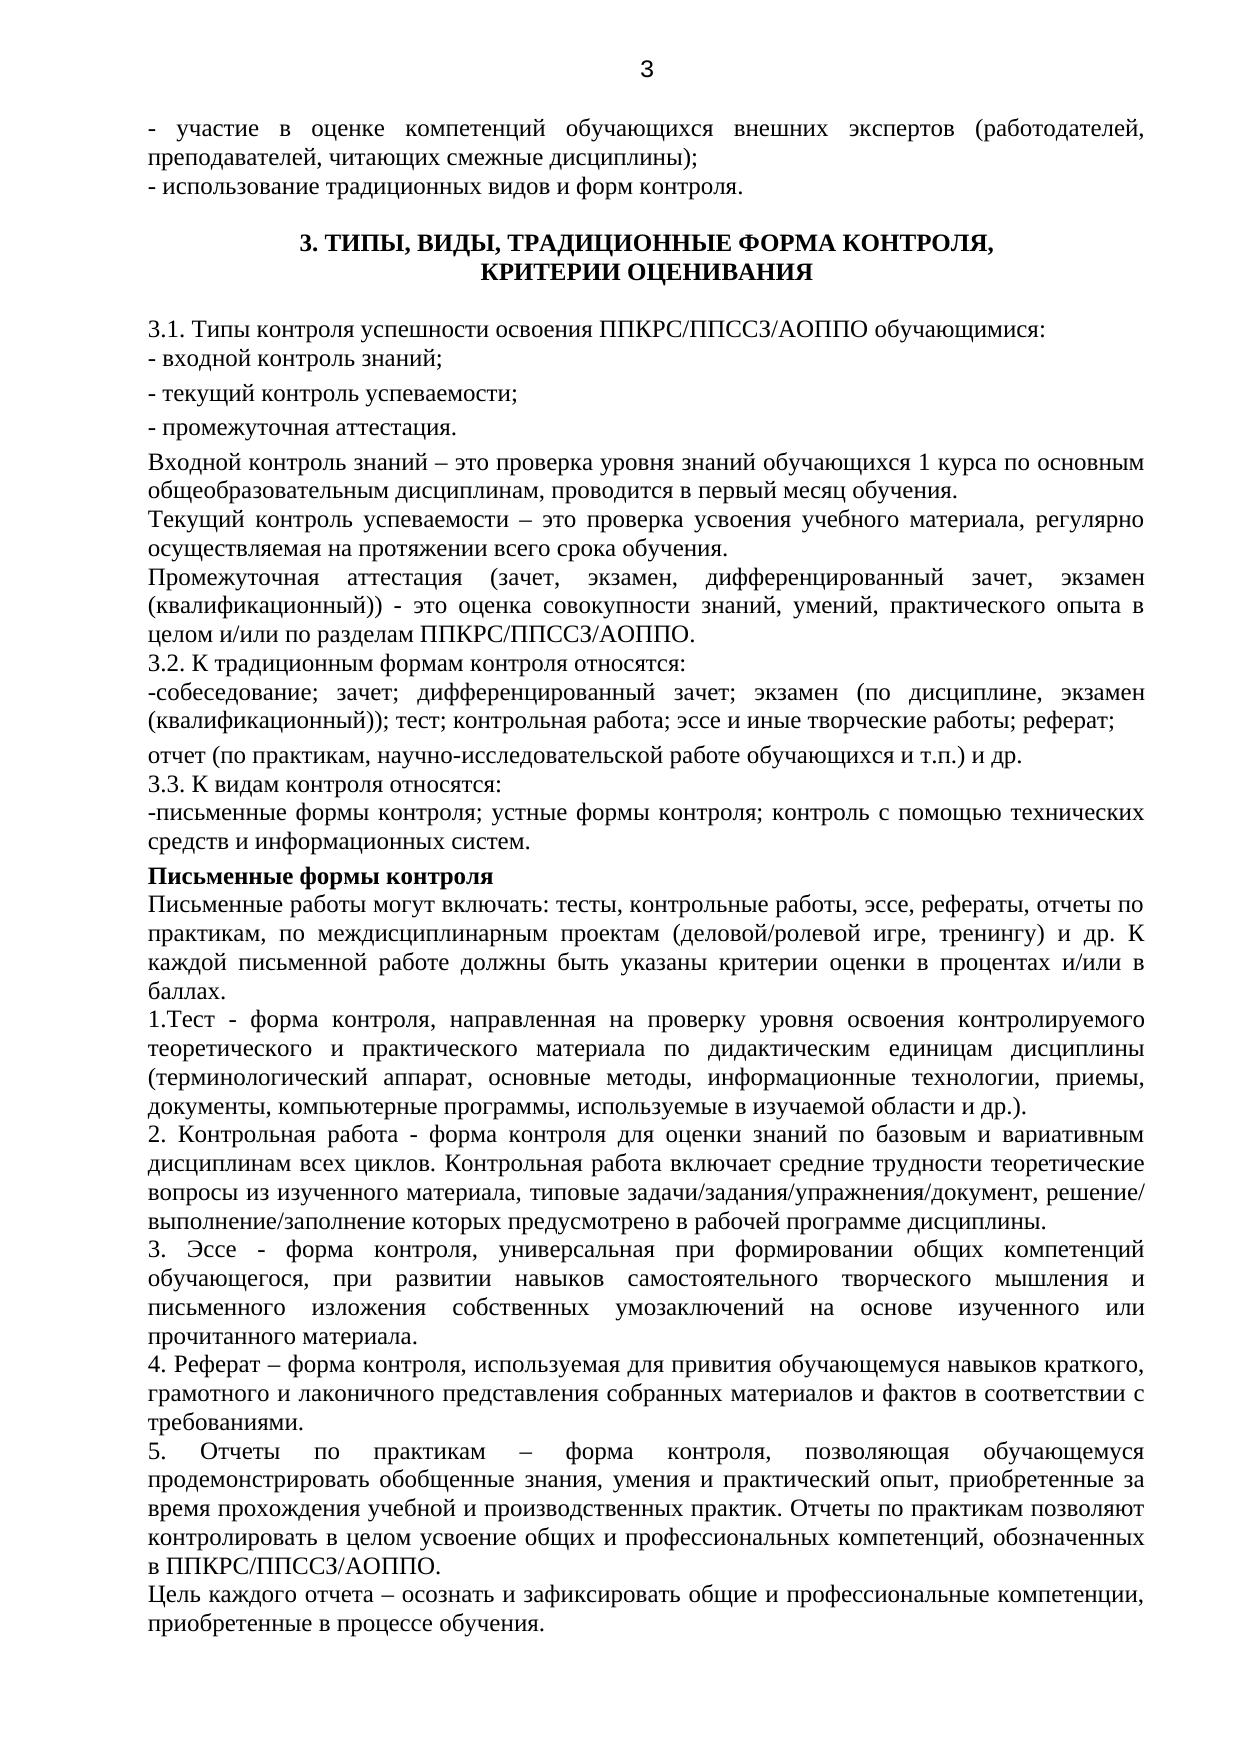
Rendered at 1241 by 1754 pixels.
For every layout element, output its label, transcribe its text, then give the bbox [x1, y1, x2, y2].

text Цель каждого отчета – осознать и зафиксировать общие и профессиональные компетенции, приобретенные в процессе обучения. [148, 1579, 1146, 1637]
text 3.3. К видам контроля относятся: [148, 769, 1146, 797]
text - текущий контроль успеваемости; [148, 378, 1146, 407]
text -собеседование; зачет; дифференцированный зачет; экзамен (по дисциплине, экзамен (квалификационный)); тест; контрольная работа; эссе и иные творческие работы; реферат; [148, 677, 1146, 734]
text - промежуточная аттестация. [148, 412, 1146, 441]
text КРИТЕРИИ ОЦЕНИВАНИЯ [148, 257, 1146, 286]
text 3.2. К традиционным формам контроля относятся: [148, 648, 1146, 677]
text 3. ТИПЫ, ВИДЫ, ТРАДИЦИОННЫЕ ФОРМА КОНТРОЛЯ, [148, 228, 1146, 257]
text 5. Отчеты по практикам – форма контроля, позволяющая обучающемуся продемонстрировать обобщенные знания, умения и практический опыт, приобретенные за время прохождения учебной и производственных практик. Отчеты по практикам позволяют контролировать в целом усвоение общих и профессиональных компетенций, обозначенных в ППКРС/ППССЗ/АОППО. [148, 1436, 1146, 1579]
text Письменные формы контроля [148, 861, 1146, 889]
text Промежуточная аттестация (зачет, экзамен, дифференцированный зачет, экзамен (квалификационный)) - это оценка совокупности знаний, умений, практического опыта в целом и/или по разделам ППКРС/ППССЗ/АОППО. [148, 562, 1146, 648]
text 1.Тест - форма контроля, направленная на проверку уровня освоения контролируемого теоретического и практического материала по дидактическим единицам дисциплины (терминологический аппарат, основные методы, информационные технологии, приемы, документы, компьютерные программы, используемые в изучаемой области и др.). [148, 1004, 1146, 1119]
text 4. Реферат – форма контроля, используемая для привития обучающемуся навыков краткого, грамотного и лаконичного представления собранных материалов и фактов в соответствии с требованиями. [148, 1349, 1146, 1436]
text 3. Эссе - форма контроля, универсальная при формировании общих компетенций обучающегося, при развитии навыков самостоятельного творческого мышления и письменного изложения собственных умозаключений на основе изученного или прочитанного материала. [148, 1234, 1146, 1349]
text отчет (по практикам, научно-исследовательской работе обучающихся и т.п.) и др. [148, 740, 1146, 769]
text -письменные формы контроля; устные формы контроля; контроль с помощью технических средств и информационных систем. [148, 797, 1146, 855]
text - использование традиционных видов и форм контроля. [148, 171, 1146, 199]
text Письменные работы могут включать: тесты, контрольные работы, эссе, рефераты, отчеты по практикам, по междисциплинарным проектам (деловой/ролевой игре, тренингу) и др. К каждой письменной работе должны быть указаны критерии оценки в процентах и/или в баллах. [148, 889, 1146, 1004]
text - входной контроль знаний; [148, 343, 1146, 372]
text 2. Контрольная работа - форма контроля для оценки знаний по базовым и вариативным дисциплинам всех циклов. Контрольная работа включает средние трудности теоретические вопросы из изученного материала, типовые задачи/задания/упражнения/документ, решение/ выполнение/заполнение которых предусмотрено в рабочей программе дисциплины. [148, 1119, 1146, 1234]
text Текущий контроль успеваемости – это проверка усвоения учебного материала, регулярно осуществляемая на протяжении всего срока обучения. [148, 504, 1146, 562]
text 3.1. Типы контроля успешности освоения ППКРС/ППССЗ/АОППО обучающимися: [148, 314, 1146, 343]
text - участие в оценке компетенций обучающихся внешних экспертов (работодателей, преподавателей, читающих смежные дисциплины); [148, 113, 1146, 171]
text Входной контроль знаний – это проверка уровня знаний обучающихся 1 курса по основным общеобразовательным дисциплинам, проводится в первый месяц обучения. [148, 447, 1146, 504]
